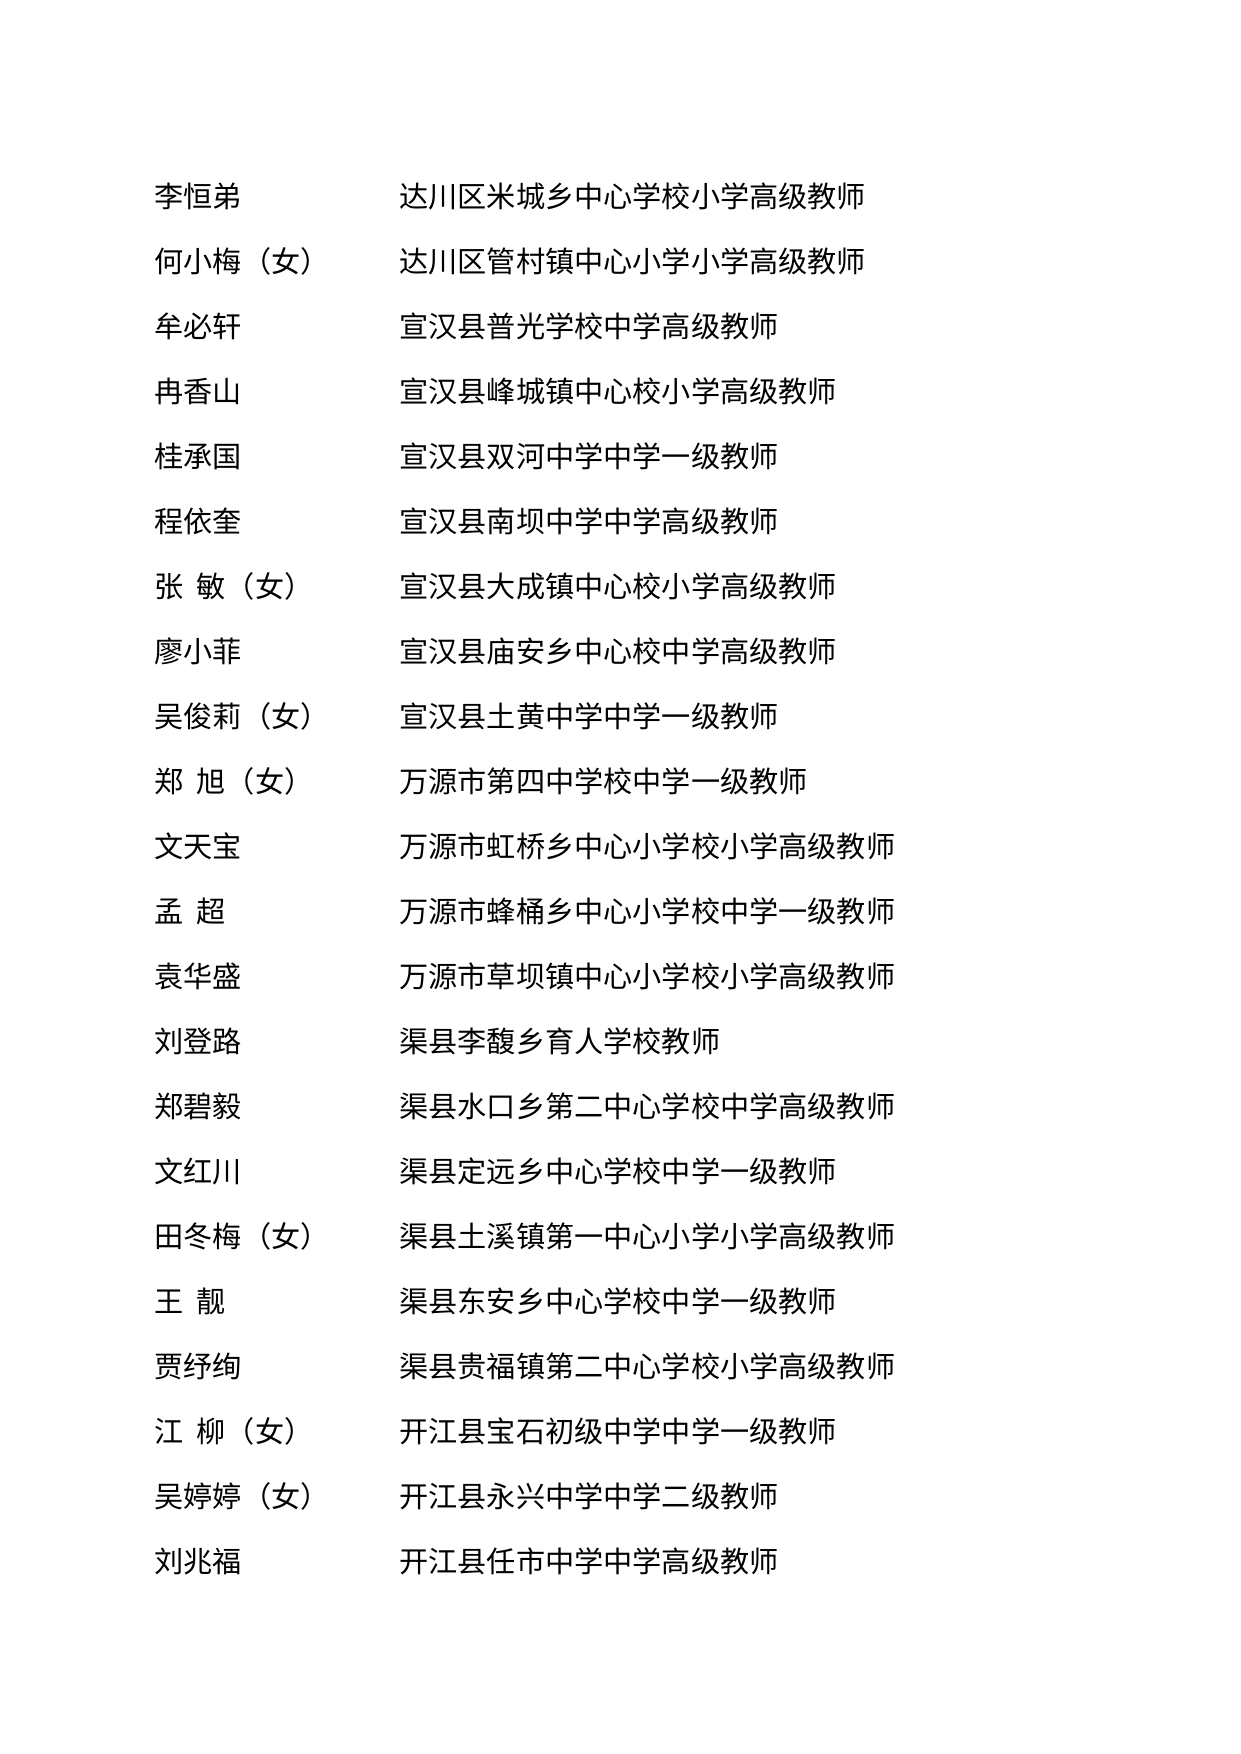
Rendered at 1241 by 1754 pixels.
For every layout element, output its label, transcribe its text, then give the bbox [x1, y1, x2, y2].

table_cell 渠县李馥乡育人学校教师 [388, 1007, 1008, 1072]
table_cell 郑 旭（女） [143, 747, 388, 812]
table_cell 孟 超 [143, 877, 388, 942]
table_cell 袁华盛 [143, 942, 388, 1007]
table_cell 达川区管村镇中心小学小学高级教师 [388, 227, 1008, 292]
table_cell 渠县定远乡中心学校中学一级教师 [388, 1137, 1008, 1202]
table_cell 万源市草坝镇中心小学校小学高级教师 [388, 942, 1008, 1007]
table_cell 吴俊莉（女） [143, 682, 388, 747]
table_cell 郑碧毅 [143, 1072, 388, 1137]
table_cell 达川区米城乡中心学校小学高级教师 [388, 162, 1008, 227]
table_cell 渠县东安乡中心学校中学一级教师 [388, 1267, 1008, 1332]
table_cell 宣汉县双河中学中学一级教师 [388, 422, 1008, 487]
table_cell 田冬梅（女） [143, 1202, 388, 1267]
table_cell 宣汉县庙安乡中心校中学高级教师 [388, 617, 1008, 682]
table_cell 开江县永兴中学中学二级教师 [388, 1462, 1008, 1527]
table_cell 渠县土溪镇第一中心小学小学高级教师 [388, 1202, 1008, 1267]
table_cell 吴婷婷（女） [143, 1462, 388, 1527]
table_cell 江 柳（女） [143, 1397, 388, 1462]
table_cell 开江县宝石初级中学中学一级教师 [388, 1397, 1008, 1462]
table_cell 何小梅（女） [143, 227, 388, 292]
table_cell 李恒弟 [143, 162, 388, 227]
table_cell 宣汉县大成镇中心校小学高级教师 [388, 552, 1008, 617]
table_cell 宣汉县峰城镇中心校小学高级教师 [388, 357, 1008, 422]
table_cell 宣汉县普光学校中学高级教师 [388, 292, 1008, 357]
table_cell 宣汉县南坝中学中学高级教师 [388, 487, 1008, 552]
table_cell 渠县水口乡第二中心学校中学高级教师 [388, 1072, 1008, 1137]
table_cell 宣汉县土黄中学中学一级教师 [388, 682, 1008, 747]
table_cell 万源市虹桥乡中心小学校小学高级教师 [388, 812, 1008, 877]
table_cell 文红川 [143, 1137, 388, 1202]
table_cell 渠县贵福镇第二中心学校小学高级教师 [388, 1332, 1008, 1397]
table_cell 万源市第四中学校中学一级教师 [388, 747, 1008, 812]
table_cell 王 靓 [143, 1267, 388, 1332]
table_cell 刘兆福 [143, 1527, 388, 1592]
table_cell 万源市蜂桶乡中心小学校中学一级教师 [388, 877, 1008, 942]
table_cell 文天宝 [143, 812, 388, 877]
table_cell 廖小菲 [143, 617, 388, 682]
table_cell 牟必轩 [143, 292, 388, 357]
table_cell 贾纾绚 [143, 1332, 388, 1397]
table_cell 开江县任市中学中学高级教师 [388, 1527, 1008, 1592]
table_cell 刘登路 [143, 1007, 388, 1072]
table_cell 桂承国 [143, 422, 388, 487]
table_cell 程依奎 [143, 487, 388, 552]
table_cell 冉香山 [143, 357, 388, 422]
table_cell 张 敏（女） [143, 552, 388, 617]
